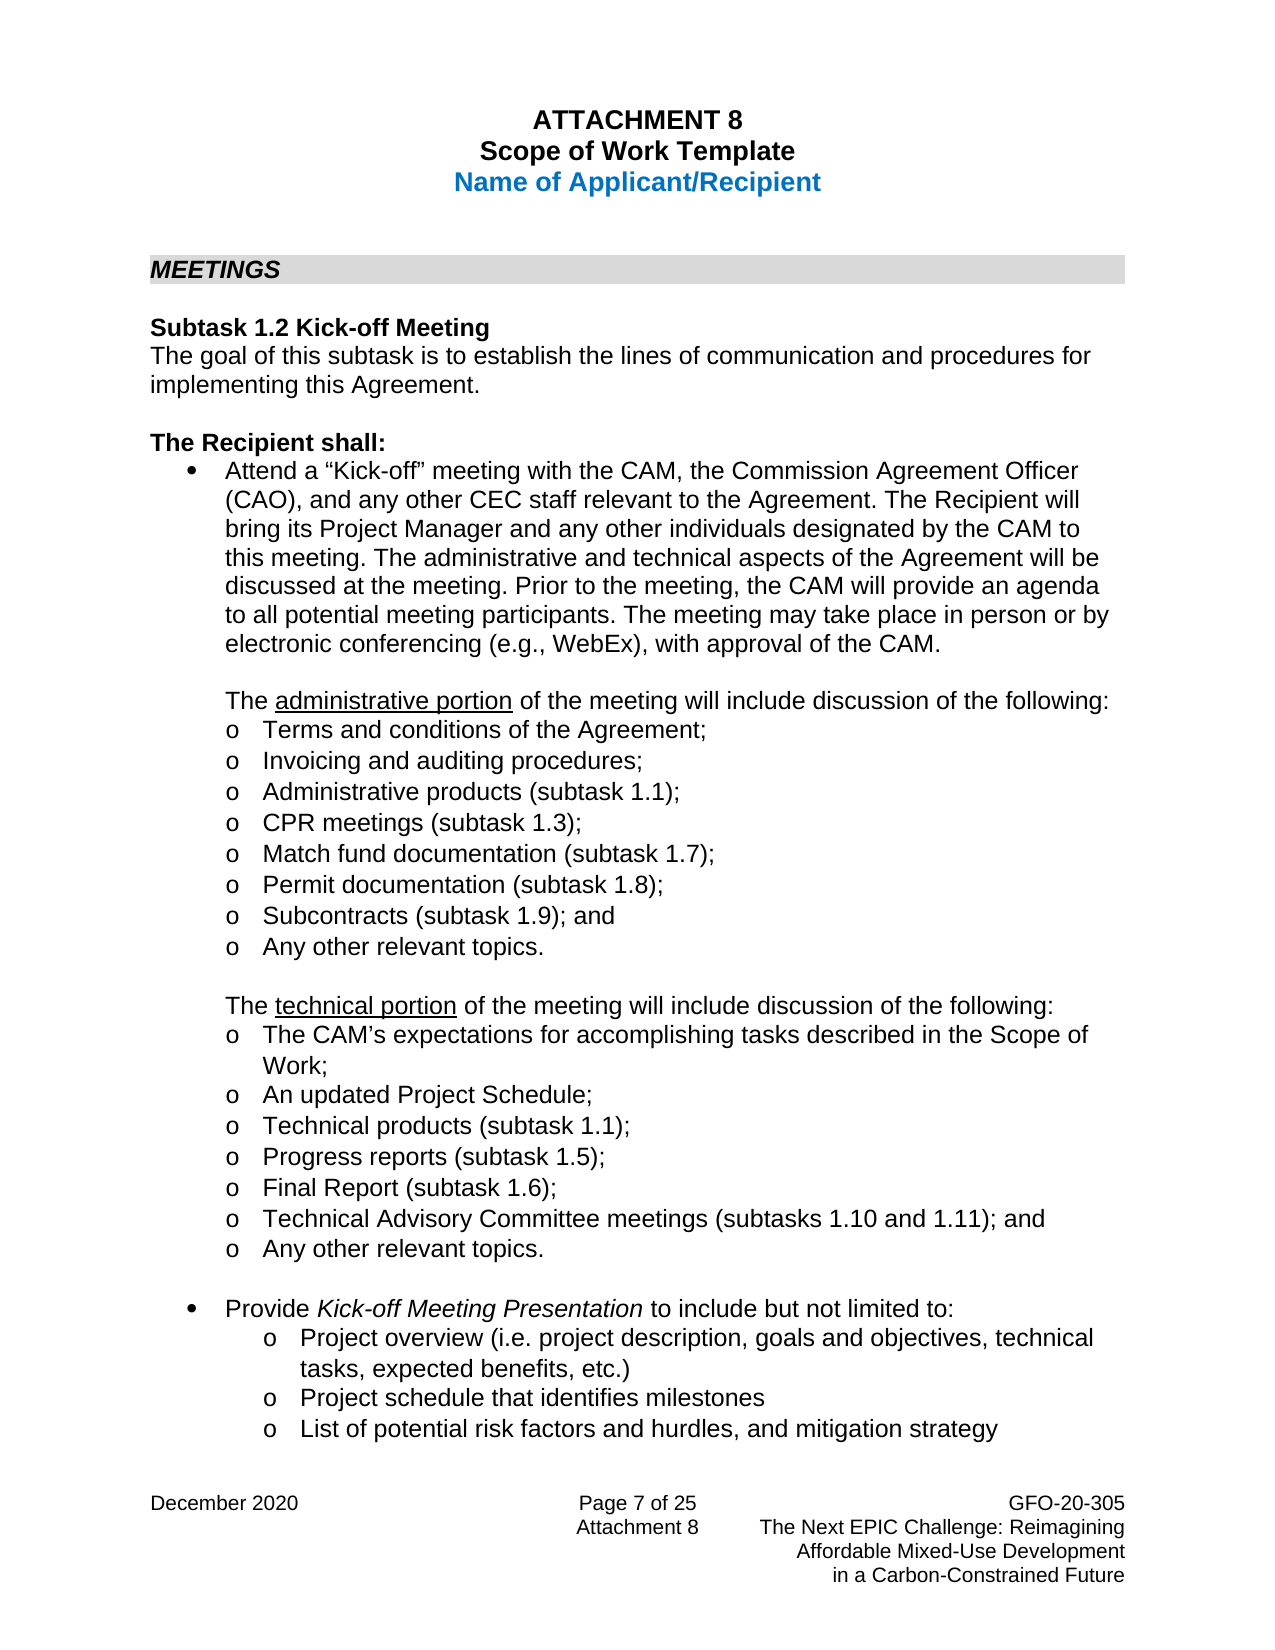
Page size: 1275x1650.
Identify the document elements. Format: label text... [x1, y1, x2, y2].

list Technical products (subtask 1.1); [225, 1111, 1125, 1142]
text The goal of this subtask is to establish the lines of communication and procedures for implementing this Agreement. [150, 341, 1125, 399]
text The Recipient shall: [150, 427, 1125, 456]
list Match fund documentation (subtask 1.7); [225, 839, 1125, 870]
list Permit documentation (subtask 1.8); [225, 870, 1125, 901]
list Administrative products (subtask 1.1); [225, 777, 1125, 808]
text The technical portion of the meeting will include discussion of the following: [225, 991, 1125, 1020]
list Subcontracts (subtask 1.9); and [225, 901, 1125, 932]
list Any other relevant topics. [225, 932, 1125, 963]
text The administrative portion of the meeting will include discussion of the following: [225, 686, 1125, 715]
text MEETINGS [150, 255, 1125, 284]
list Project schedule that identifies milestones [262, 1383, 1125, 1414]
text Subtask 1.2 Kick-off Meeting [150, 312, 1125, 341]
list Provide Kick-off Meeting Presentation to include but not limited to: [187, 1294, 1125, 1323]
list Terms and conditions of the Agreement; [225, 715, 1125, 746]
list Any other relevant topics. [225, 1234, 1125, 1265]
list Technical Advisory Committee meetings (subtasks 1.10 and 1.11); and [225, 1203, 1125, 1234]
list CPR meetings (subtask 1.3); [225, 808, 1125, 839]
list The CAM’s expectations for accomplishing tasks described in the Scope of Work; [225, 1020, 1125, 1080]
list Final Report (subtask 1.6); [225, 1173, 1125, 1203]
list Attend a “Kick-off” meeting with the CAM, the Commission Agreement Officer (CAO), and any other CEC staff relevant to the Agreement. The Recipient will bring its Project Manager and any other individuals designated by the CAM to this meeting. The administrative and technical aspects of the Agreement will be discussed at the meeting. Prior to the meeting, the CAM will provide an agenda to all potential meeting participants. The meeting may take place in person or by electronic conferencing (e.g., WebEx), with approval of the CAM. [187, 456, 1125, 658]
list Invoicing and auditing procedures; [225, 746, 1125, 777]
list List of potential risk factors and hurdles, and mitigation strategy [262, 1414, 1125, 1444]
list Progress reports (subtask 1.5); [225, 1142, 1125, 1173]
list Project overview (i.e. project description, goals and objectives, technical tasks, expected benefits, etc.) [262, 1323, 1125, 1383]
list An updated Project Schedule; [225, 1080, 1125, 1111]
